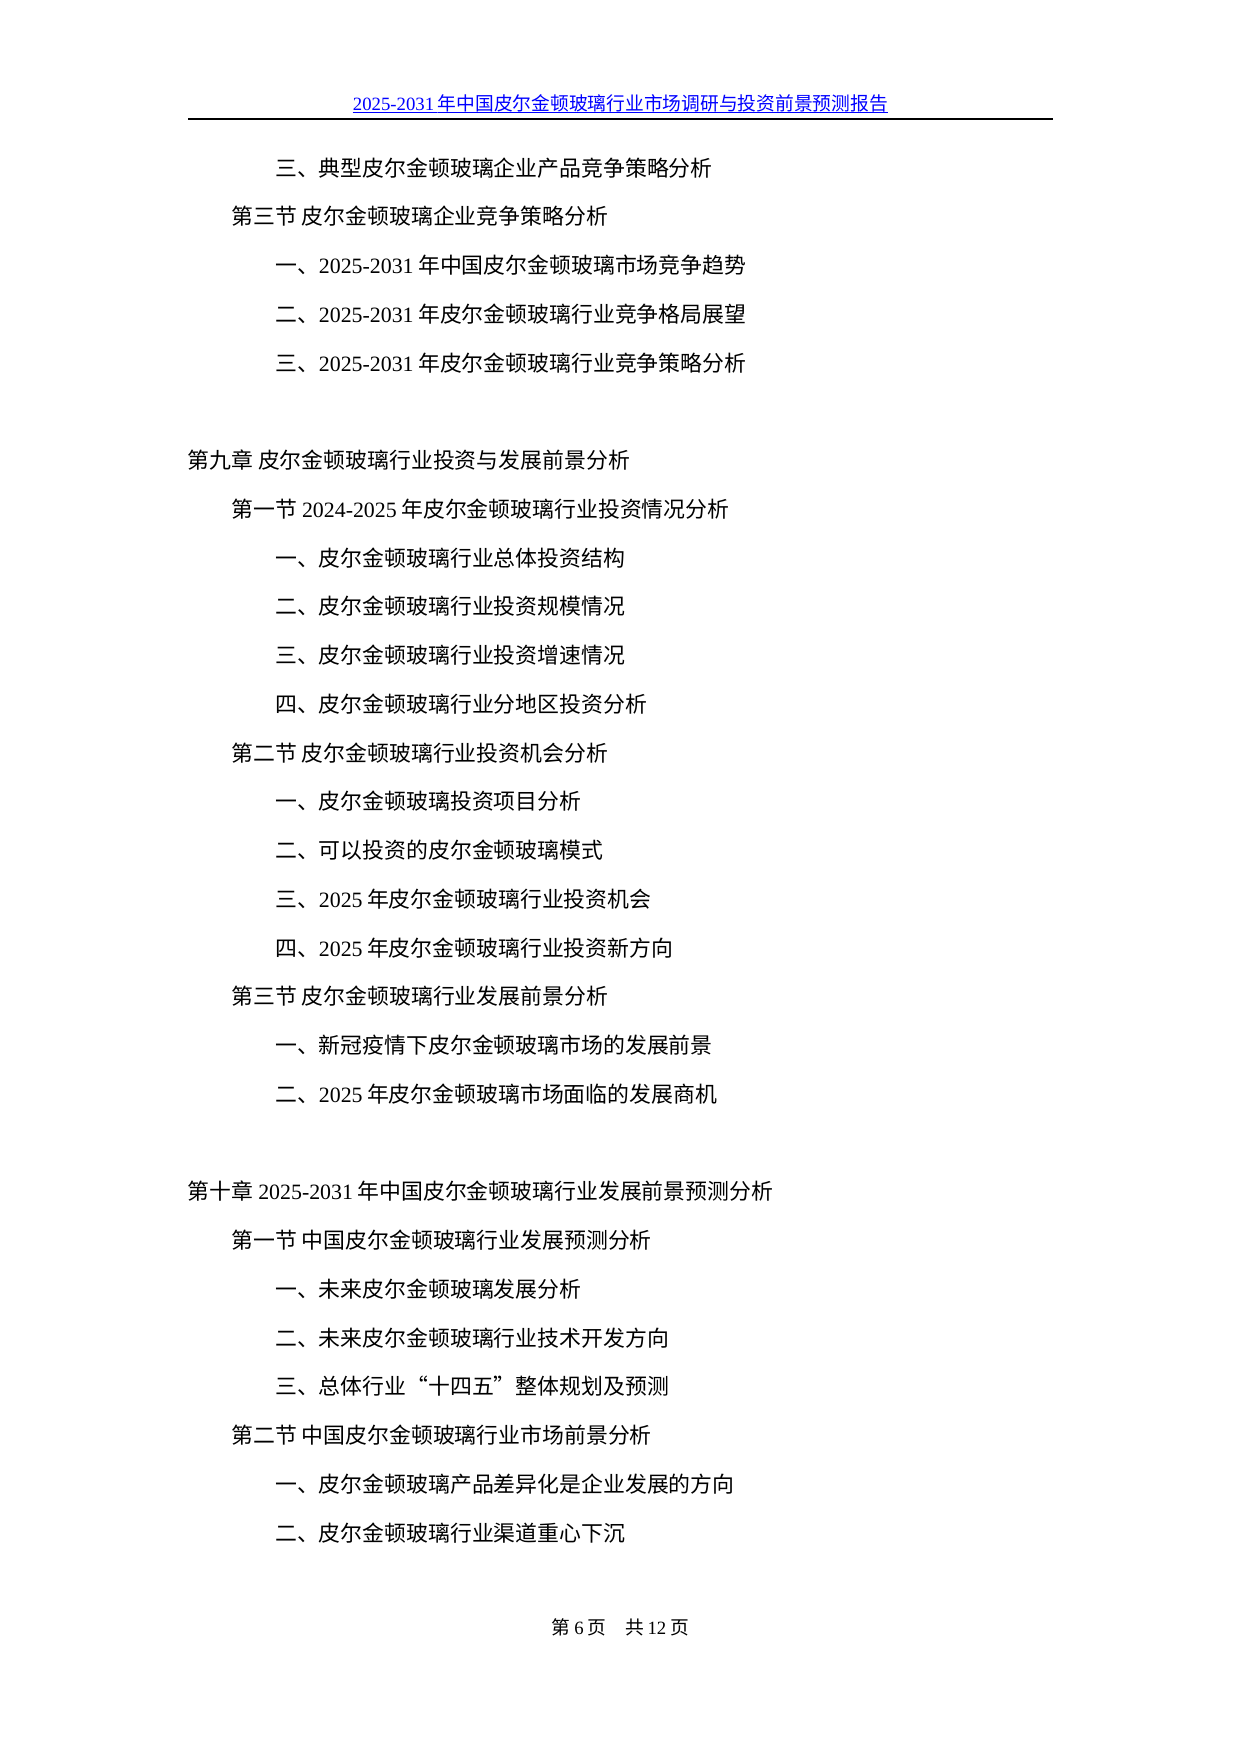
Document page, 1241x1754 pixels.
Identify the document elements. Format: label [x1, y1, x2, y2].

text [187, 150, 1053, 1548]
